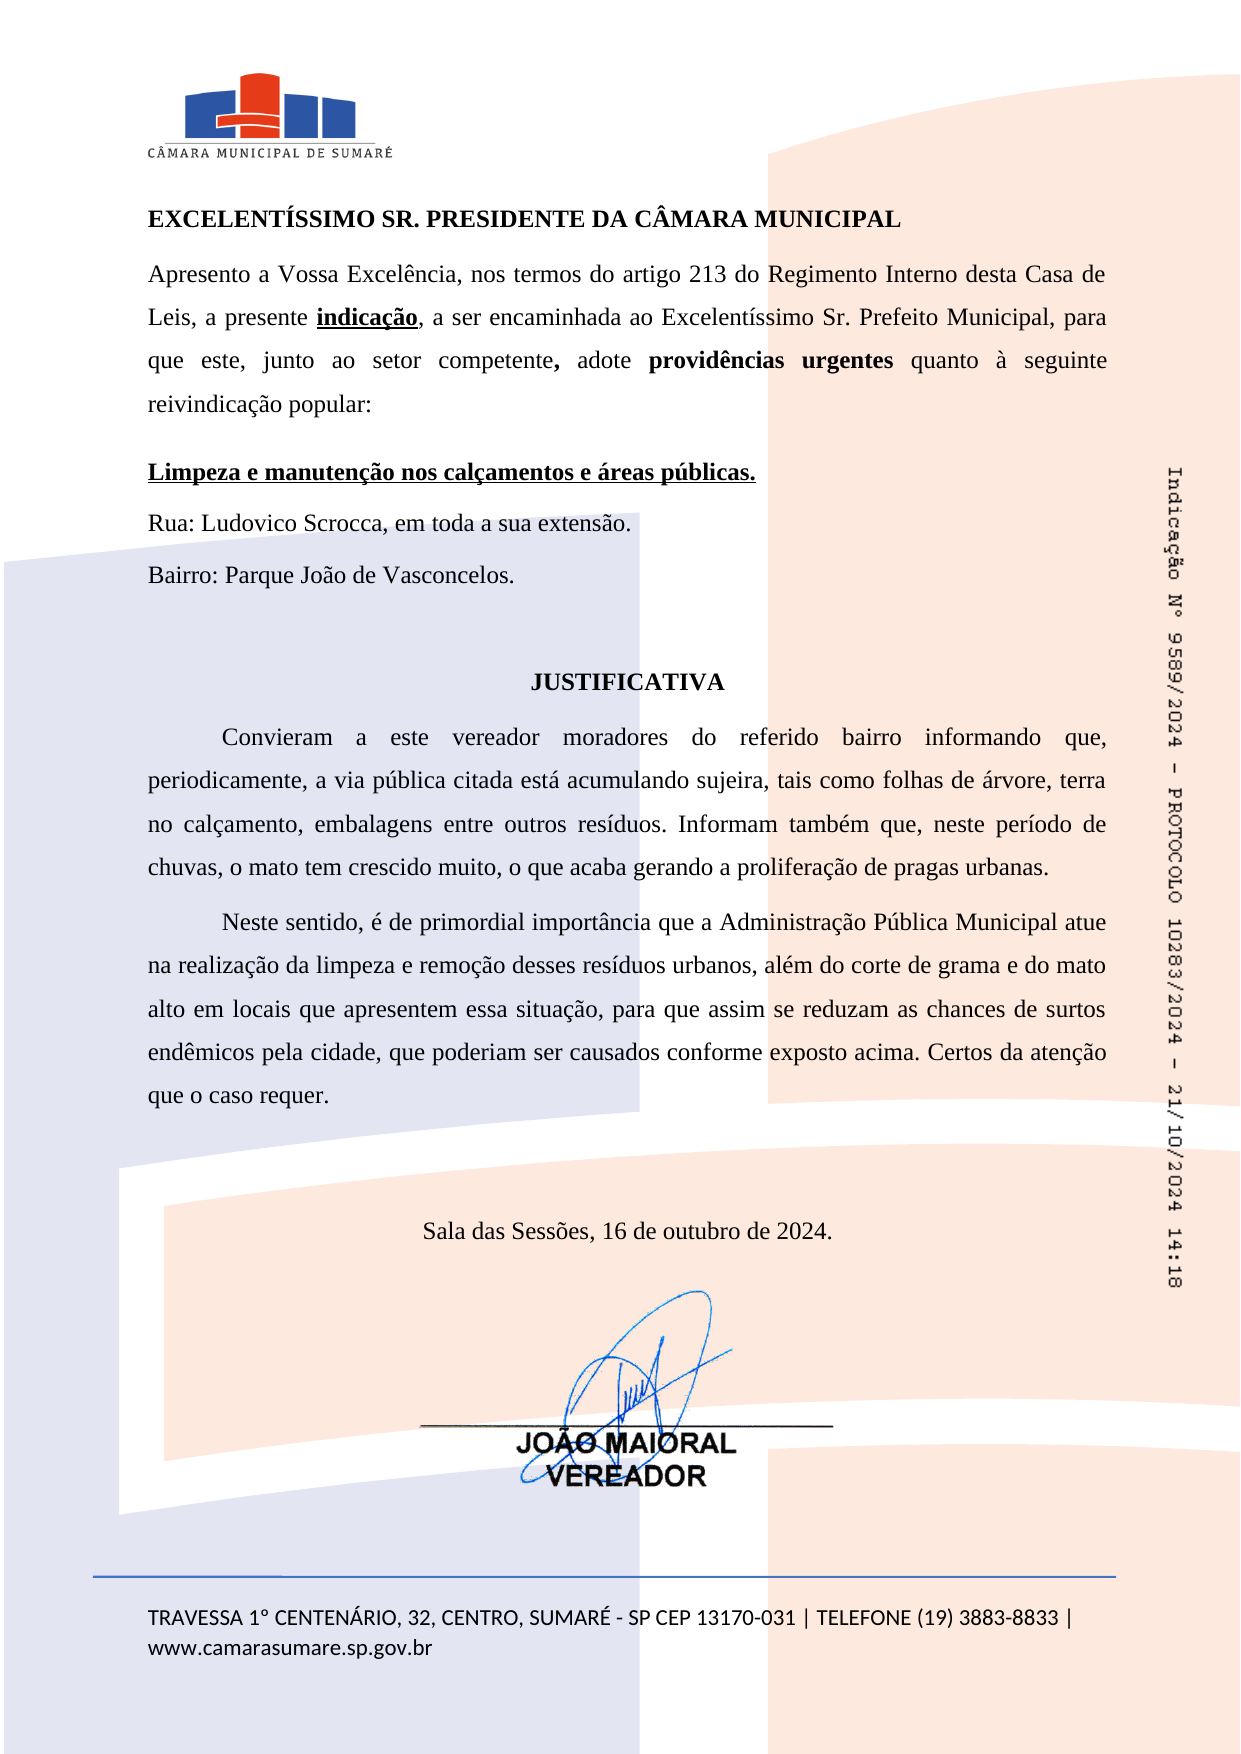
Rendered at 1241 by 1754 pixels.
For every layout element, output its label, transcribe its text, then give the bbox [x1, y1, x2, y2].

text Convieram a este vereador moradores do referido bairro informando que, periodicamente, a via pública citada está acumulando sujeira, tais como folhas de árvore, terra no calçamento, embalagens entre outros resíduos. Informam também que, neste período de chuvas, o mato tem crescido muito, o que acaba gerando a proliferação de pragas urbanas. [148, 722, 1107, 881]
text Bairro: Parque João de Vasconcelos. [148, 560, 1107, 588]
text Neste sentido, é de primordial importância que a Administração Pública Municipal atue na realização da limpeza e remoção desses resíduos urbanos, além do corte de grama e do mato alto em locais que apresentem essa situação, para que assim se reduzam as chances de surtos endêmicos pela cidade, que poderiam ser causados conforme exposto acima. Certos da atenção que o caso requer. [148, 907, 1107, 1109]
text Limpeza e manutenção nos calçamentos e áreas públicas. [148, 457, 1107, 486]
picture [1142, 462, 1205, 1292]
picture [147, 73, 394, 160]
text EXCELENTÍSSIMO SR. PRESIDENTE DA CÂMARA MUNICIPAL [148, 204, 1107, 232]
text Rua: Ludovico Scrocca, em toda a sua extensão. [148, 508, 1107, 537]
text Sala das Sessões, 16 de outubro de 2024. [148, 1216, 1107, 1245]
text JUSTIFICATIVA [148, 667, 1107, 696]
text Apresento a Vossa Excelência, nos termos do artigo 213 do Regimento Interno desta Casa de Leis, a presente indicação, a ser encaminhada ao Excelentíssimo Sr. Prefeito Municipal, para que este, junto ao setor competente, adote providências urgentes quanto à seguinte reivindicação popular: [148, 259, 1107, 417]
picture [402, 1271, 853, 1506]
